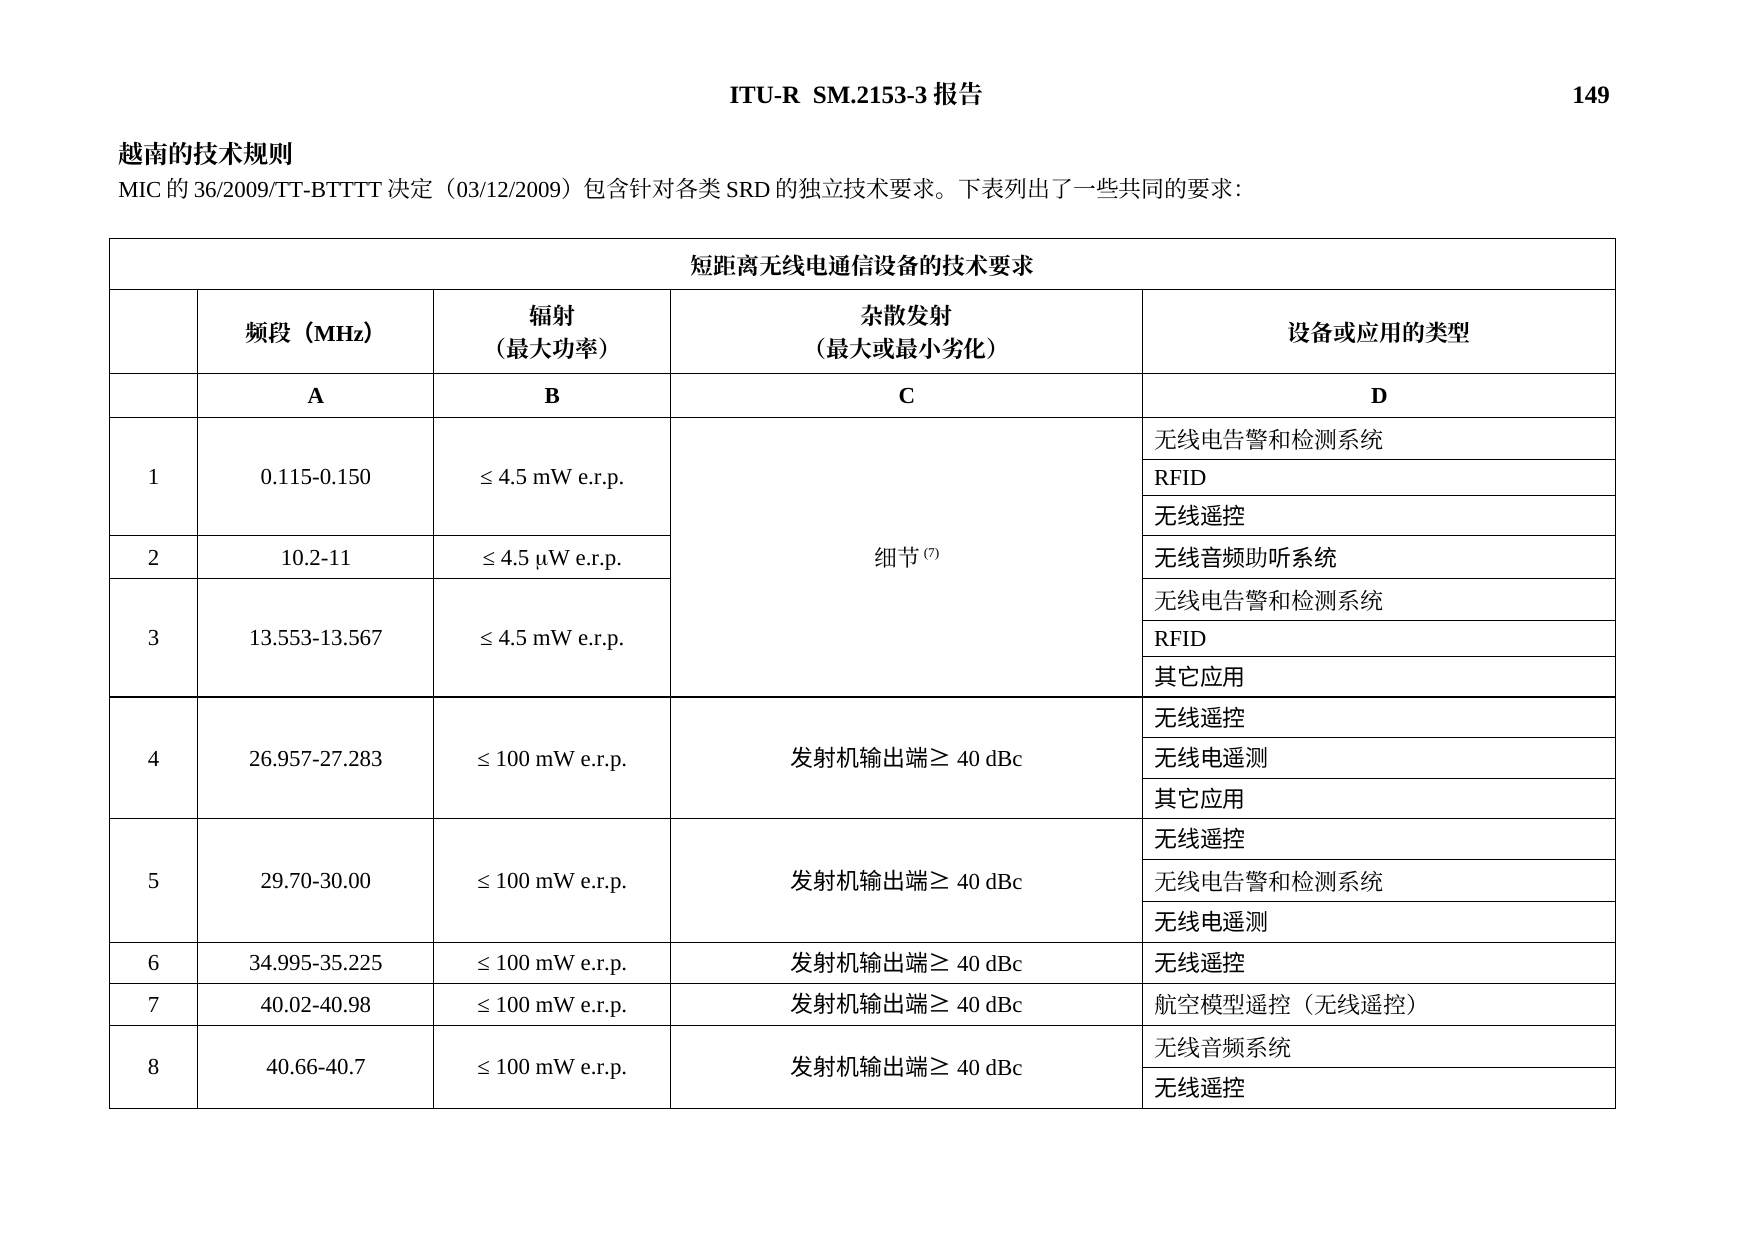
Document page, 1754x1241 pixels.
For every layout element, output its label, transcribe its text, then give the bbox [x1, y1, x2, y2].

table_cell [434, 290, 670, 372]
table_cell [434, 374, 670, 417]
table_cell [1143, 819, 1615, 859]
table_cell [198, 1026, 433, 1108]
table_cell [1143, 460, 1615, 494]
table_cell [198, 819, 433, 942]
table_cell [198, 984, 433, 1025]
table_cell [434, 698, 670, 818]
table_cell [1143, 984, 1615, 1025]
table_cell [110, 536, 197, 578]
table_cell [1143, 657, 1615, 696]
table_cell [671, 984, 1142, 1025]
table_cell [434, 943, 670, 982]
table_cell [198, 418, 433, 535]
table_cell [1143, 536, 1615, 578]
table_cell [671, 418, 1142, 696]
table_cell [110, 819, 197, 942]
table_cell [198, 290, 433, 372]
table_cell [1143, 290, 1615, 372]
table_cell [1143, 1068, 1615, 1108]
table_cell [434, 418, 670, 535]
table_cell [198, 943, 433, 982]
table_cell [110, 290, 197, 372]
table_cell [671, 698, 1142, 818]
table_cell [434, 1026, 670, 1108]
subtitle 越南的技术规则 [118, 135, 1606, 171]
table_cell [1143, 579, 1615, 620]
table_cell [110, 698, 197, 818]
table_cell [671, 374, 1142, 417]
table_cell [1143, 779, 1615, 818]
text MIC的36/2009/TT-BTTTT 决定（03/12/2009）包含针对各类SRD的独立技术要求。下表列出了一些共同的要求： [118, 171, 1606, 204]
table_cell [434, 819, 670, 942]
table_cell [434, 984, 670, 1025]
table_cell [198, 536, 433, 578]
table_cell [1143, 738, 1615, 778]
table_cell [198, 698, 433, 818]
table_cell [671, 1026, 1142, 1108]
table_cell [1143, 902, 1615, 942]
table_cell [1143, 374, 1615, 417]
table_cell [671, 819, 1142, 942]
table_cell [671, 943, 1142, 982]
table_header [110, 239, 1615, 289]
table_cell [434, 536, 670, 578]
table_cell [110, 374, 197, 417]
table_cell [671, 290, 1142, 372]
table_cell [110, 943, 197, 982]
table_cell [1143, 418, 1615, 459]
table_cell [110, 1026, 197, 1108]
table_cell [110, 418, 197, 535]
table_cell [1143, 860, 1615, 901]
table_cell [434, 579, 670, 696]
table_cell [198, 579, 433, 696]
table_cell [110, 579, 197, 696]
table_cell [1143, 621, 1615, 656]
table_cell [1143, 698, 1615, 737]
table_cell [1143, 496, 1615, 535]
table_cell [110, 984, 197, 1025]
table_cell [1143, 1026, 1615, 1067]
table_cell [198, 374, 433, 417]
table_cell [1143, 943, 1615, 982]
